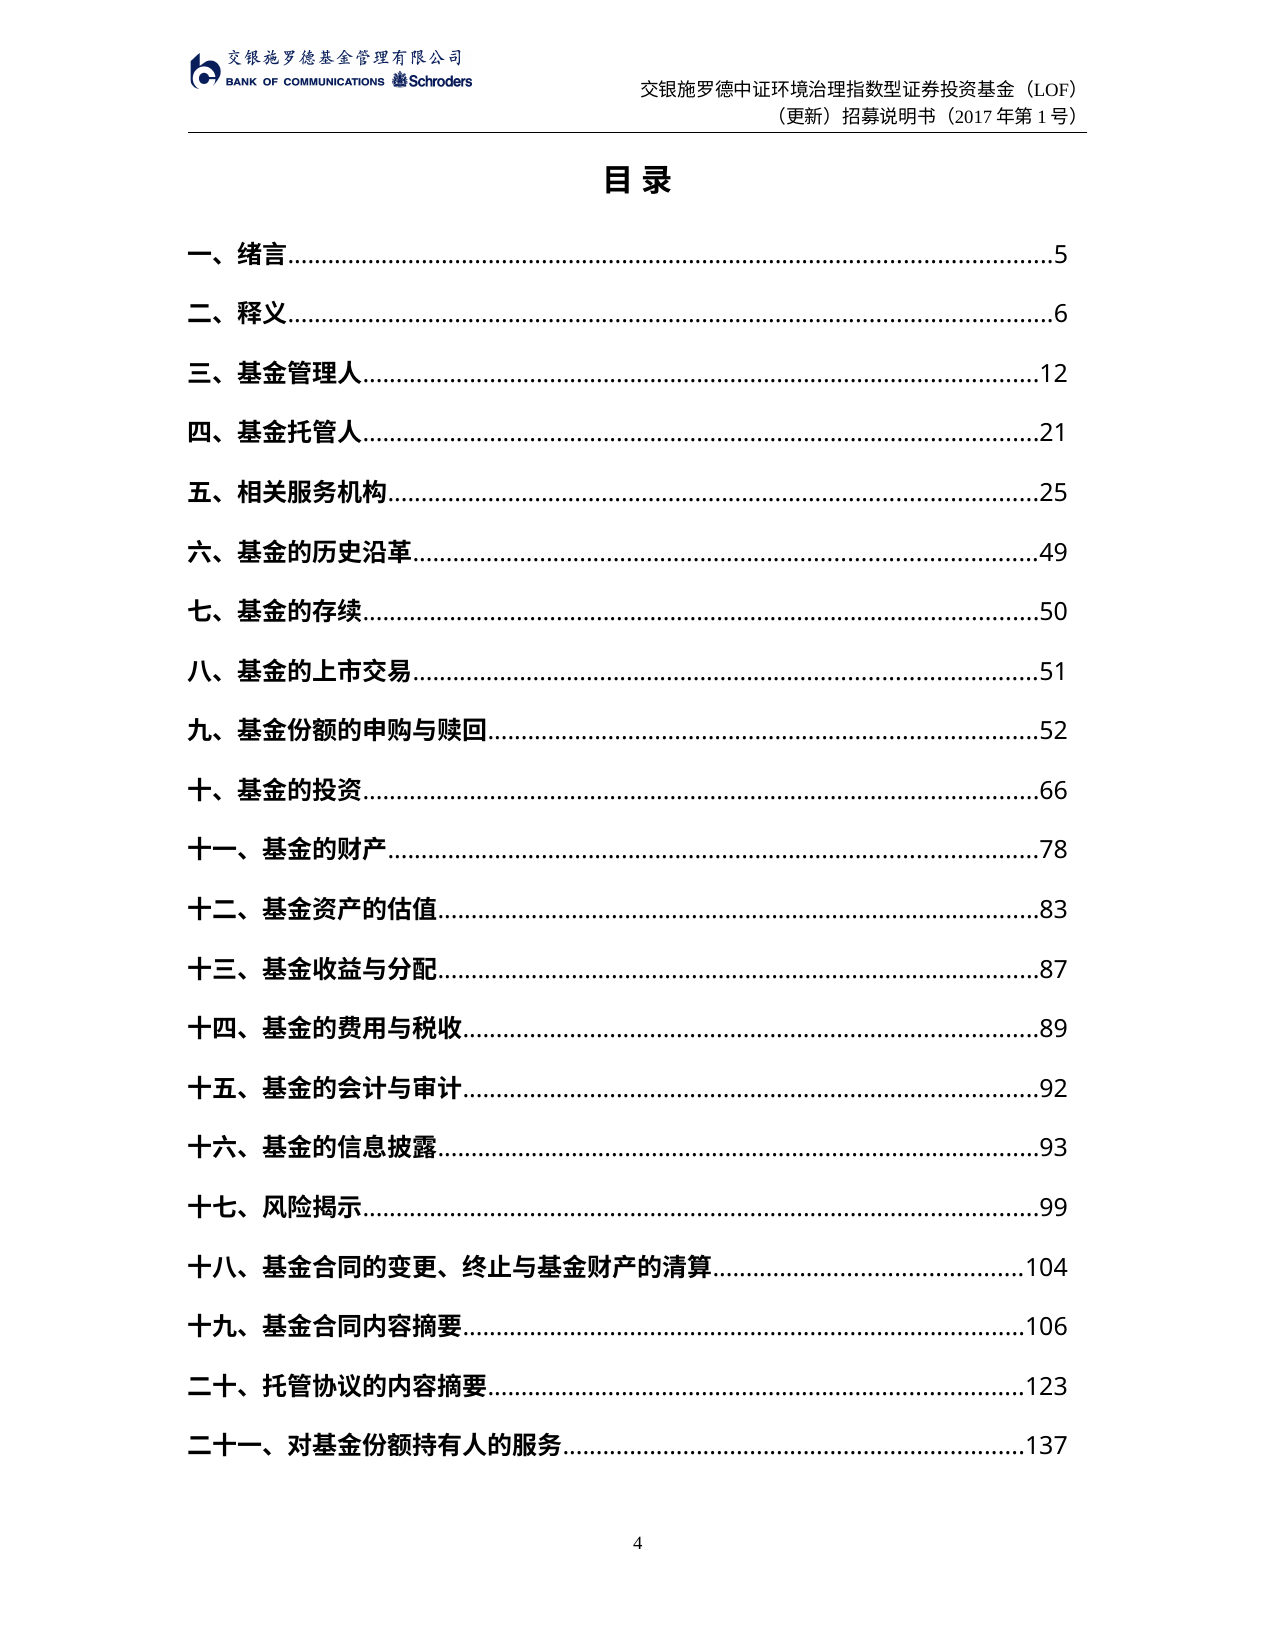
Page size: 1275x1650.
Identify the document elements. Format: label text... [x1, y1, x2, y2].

text 二十一、对基金份额持有人的服务 137 [187, 1414, 1087, 1474]
text 二、释义 6 [187, 282, 1087, 342]
text 五、相关服务机构 25 [187, 461, 1087, 520]
text 十三、基金收益与分配 87 [187, 937, 1087, 997]
text 三、基金管理人 12 [187, 342, 1087, 401]
text 十九、基金合同内容摘要 106 [187, 1295, 1087, 1354]
text 十四、基金的费用与税收 89 [187, 997, 1087, 1057]
text 十、基金的投资 66 [187, 759, 1087, 818]
text 十六、基金的信息披露 93 [187, 1116, 1087, 1176]
text 一、绪言 5 [187, 222, 1087, 282]
text 十一、基金的财产 78 [187, 818, 1087, 878]
text 九、基金份额的申购与赎回 52 [187, 699, 1087, 759]
text 十七、风险揭示 99 [187, 1176, 1087, 1235]
picture [190, 50, 472, 89]
text 七、基金的存续 50 [187, 580, 1087, 639]
text 十五、基金的会计与审计 92 [187, 1057, 1087, 1116]
text 十八、基金合同的变更、终止与基金财产的清算 104 [187, 1235, 1087, 1295]
text 四、基金托管人 21 [187, 401, 1087, 461]
text 六、基金的历史沿革 49 [187, 520, 1087, 580]
text 十二、基金资产的估值 83 [187, 878, 1087, 937]
text 八、基金的上市交易 51 [187, 639, 1087, 699]
text 二十、托管协议的内容摘要 123 [187, 1354, 1087, 1414]
text 目 录 [187, 155, 1087, 200]
